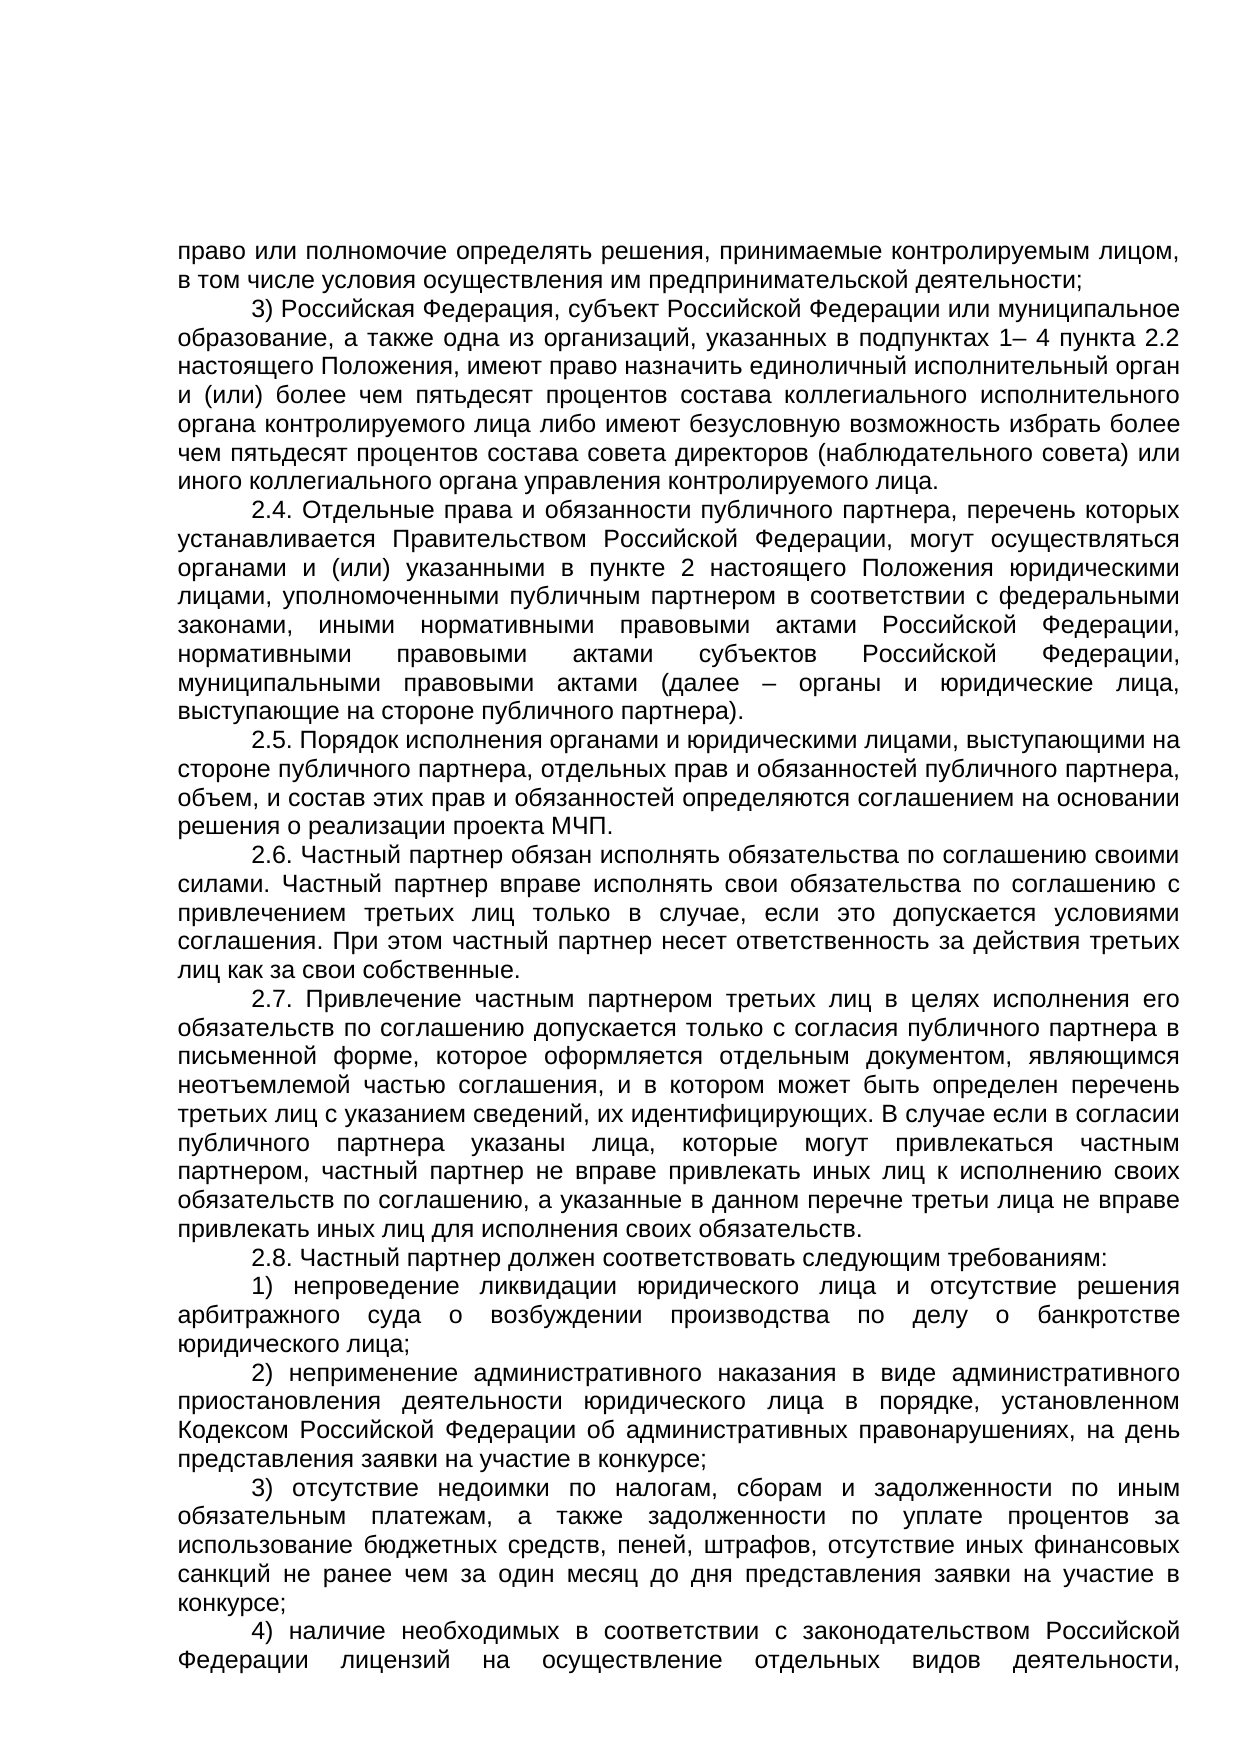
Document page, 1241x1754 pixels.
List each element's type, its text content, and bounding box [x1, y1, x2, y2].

text 2.5. Порядок исполнения органами и юридическими лицами, выступающими на стороне публичного партнера, отдельных прав и обязанностей публичного партнера, объем, и состав этих прав и обязанностей определяются соглашением на основании решения о реализации проекта МЧП. [177, 725, 1181, 840]
text 2.8. Частный партнер должен соответствовать следующим требованиям: [177, 1242, 1181, 1271]
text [177, 1616, 1181, 1674]
text 2.6. Частный партнер обязан исполнять обязательства по соглашению своими силами. Частный партнер вправе исполнять свои обязательства по соглашению с привлечением третьих лиц только в случае, если это допускается условиями соглашения. При этом частный партнер несет ответственность за действия третьих лиц как за свои собственные. [177, 840, 1181, 984]
text 1) непроведение ликвидации юридического лица и отсутствие решения арбитражного суда о возбуждении производства по делу о банкротстве юридического лица; [177, 1271, 1181, 1357]
text 3) Российская Федерация, субъект Российской Федерации или муниципальное образование, а также одна из организаций, указанных в подпунктах 1– 4 пункта 2.2 настоящего Положения, имеют право назначить единоличный исполнительный орган и (или) более чем пятьдесят процентов состава коллегиального исполнительного органа контролируемого лица либо имеют безусловную возможность избрать более чем пятьдесят процентов состава совета директоров (наблюдательного совета) или иного коллегиального органа управления контролируемого лица. [177, 294, 1181, 495]
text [177, 236, 1181, 294]
text 2.4. Отдельные права и обязанности публичного партнера, перечень которых устанавливается Правительством Российской Федерации, могут осуществляться органами и (или) указанными в пункте 2 настоящего Положения юридическими лицами, уполномоченными публичным партнером в соответствии с федеральными законами, иными нормативными правовыми актами Российской Федерации, нормативными правовыми актами субъектов Российской Федерации, муниципальными правовыми актами (далее – органы и юридические лица, выступающие на стороне публичного партнера). [177, 495, 1181, 725]
text 3) отсутствие недоимки по налогам, сборам и задолженности по иным обязательным платежам, а также задолженности по уплате процентов за использование бюджетных средств, пеней, штрафов, отсутствие иных финансовых санкций не ранее чем за один месяц до дня представления заявки на участие в конкурсе; [177, 1472, 1181, 1616]
text 2.7. Привлечение частным партнером третьих лиц в целях исполнения его обязательств по соглашению допускается только с согласия публичного партнера в письменной форме, которое оформляется отдельным документом, являющимся неотъемлемой частью соглашения, и в котором может быть определен перечень третьих лиц с указанием сведений, их идентифицирующих. В случае если в согласии публичного партнера указаны лица, которые могут привлекаться частным партнером, частный партнер не вправе привлекать иных лиц к исполнению своих обязательств по соглашению, а указанные в данном перечне третьи лица не вправе привлекать иных лиц для исполнения своих обязательств. [177, 984, 1181, 1242]
text 2) неприменение административного наказания в виде административного приостановления деятельности юридического лица в порядке, установленном Кодексом Российской Федерации об административных правонарушениях, на день представления заявки на участие в конкурсе; [177, 1357, 1181, 1472]
